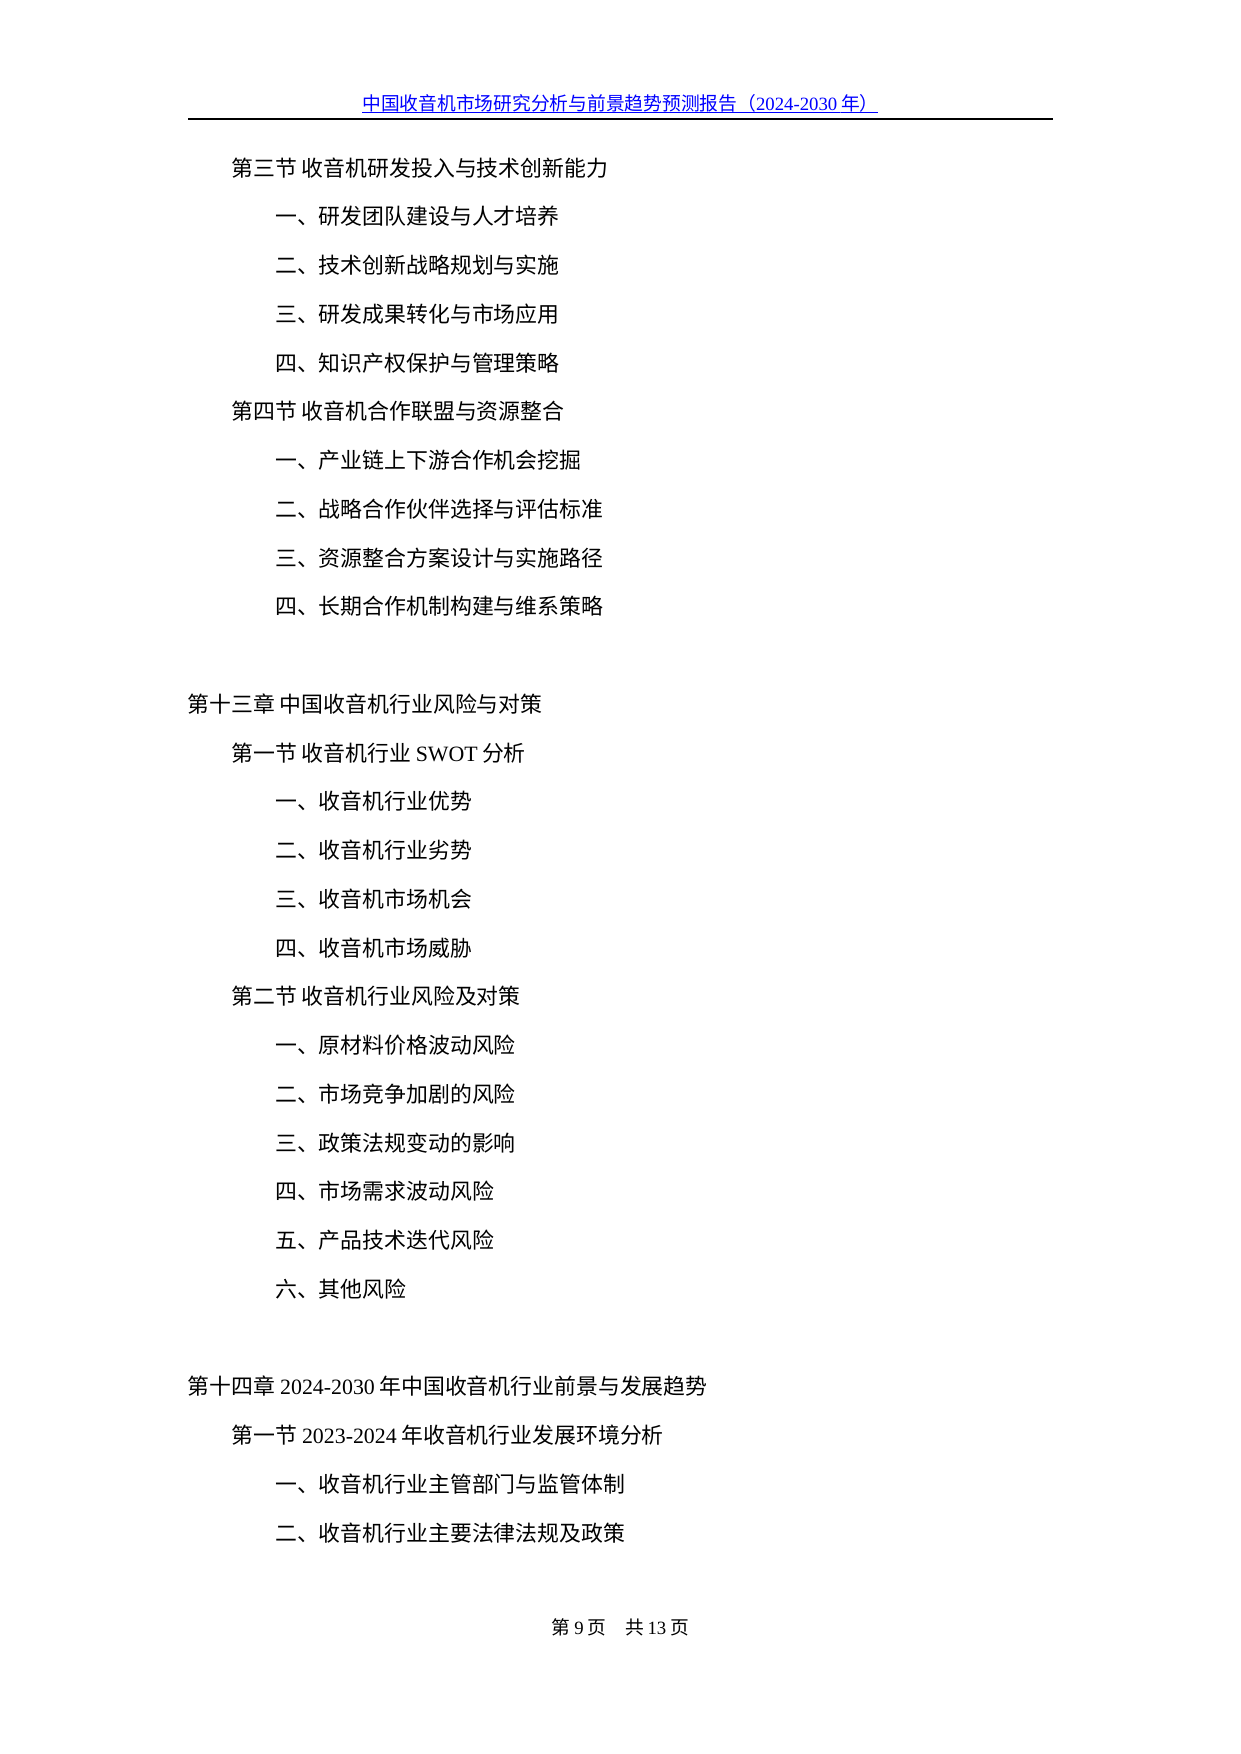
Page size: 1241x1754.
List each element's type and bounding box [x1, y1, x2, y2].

text [187, 150, 1053, 1548]
